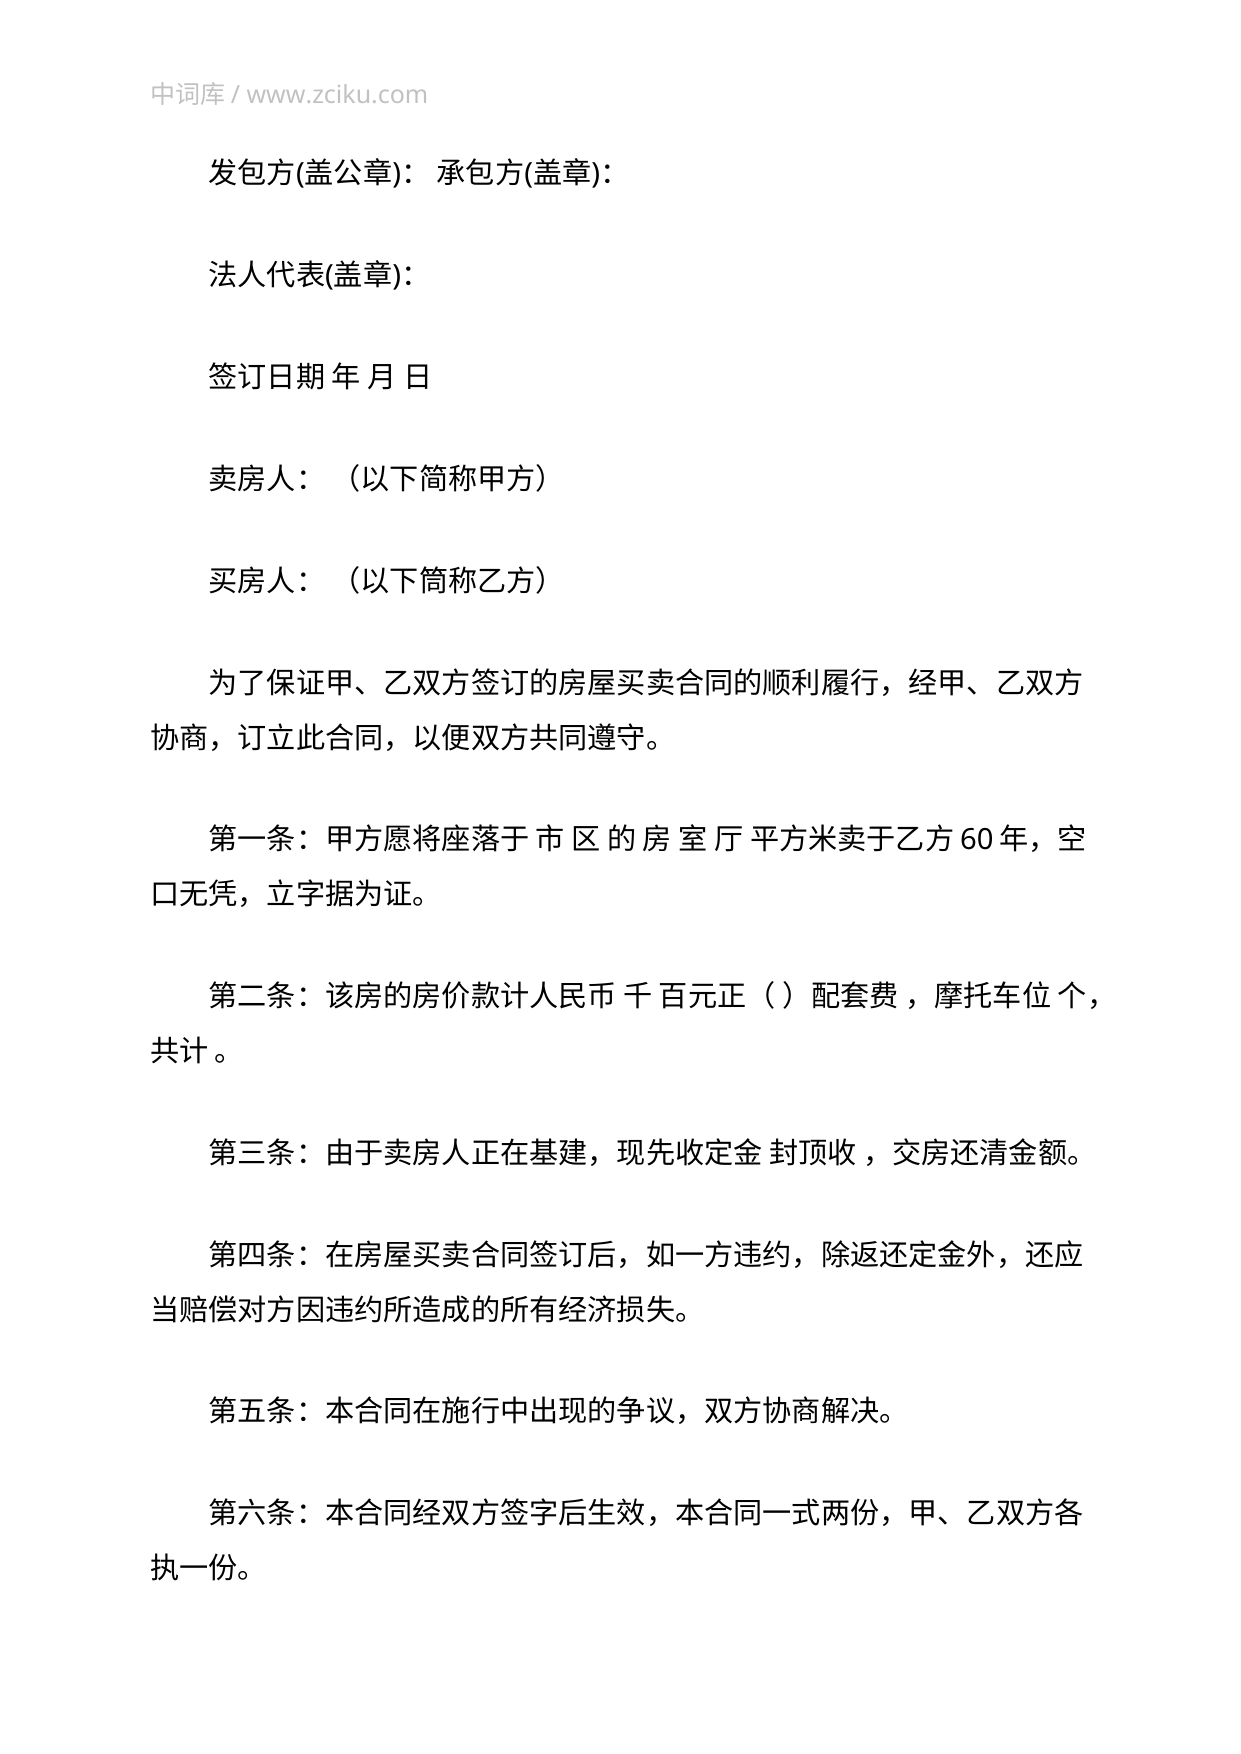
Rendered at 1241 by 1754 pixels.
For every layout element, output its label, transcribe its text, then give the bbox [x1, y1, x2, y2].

text 第三条：由于卖房人正在基建，现先收定金 封顶收 ，交房还清金额。 [150, 1129, 1090, 1172]
text 第五条：本合同在施行中出现的争议，双方协商解决。 [150, 1388, 1090, 1430]
text 第二条：该房的房价款计人民币 千 百元正（ ）配套费 ，摩托车位 个，共计 。 [150, 973, 1090, 1070]
text 第一条：甲方愿将座落于 市 区 的 房 室 厅 平方米卖于乙方60年，空口无凭，立字据为证。 [150, 816, 1090, 913]
text 法人代表(盖章)： [150, 252, 1090, 294]
text 卖房人： （以下简称甲方） [150, 456, 1090, 498]
text 签订日期 年 月 日 [150, 354, 1090, 396]
text 为了保证甲、乙双方签订的房屋买卖合同的顺利履行，经甲、乙双方协商，订立此合同，以便双方共同遵守。 [150, 659, 1090, 756]
text 发包方(盖公章)： 承包方(盖章)： [150, 150, 1090, 192]
text 第六条：本合同经双方签字后生效，本合同一式两份，甲、乙双方各执一份。 [150, 1489, 1090, 1587]
text 第四条：在房屋买卖合同签订后，如一方违约，除返还定金外，还应当赔偿对方因违约所造成的所有经济损失。 [150, 1231, 1090, 1328]
text 买房人： （以下筒称乙方） [150, 557, 1090, 600]
